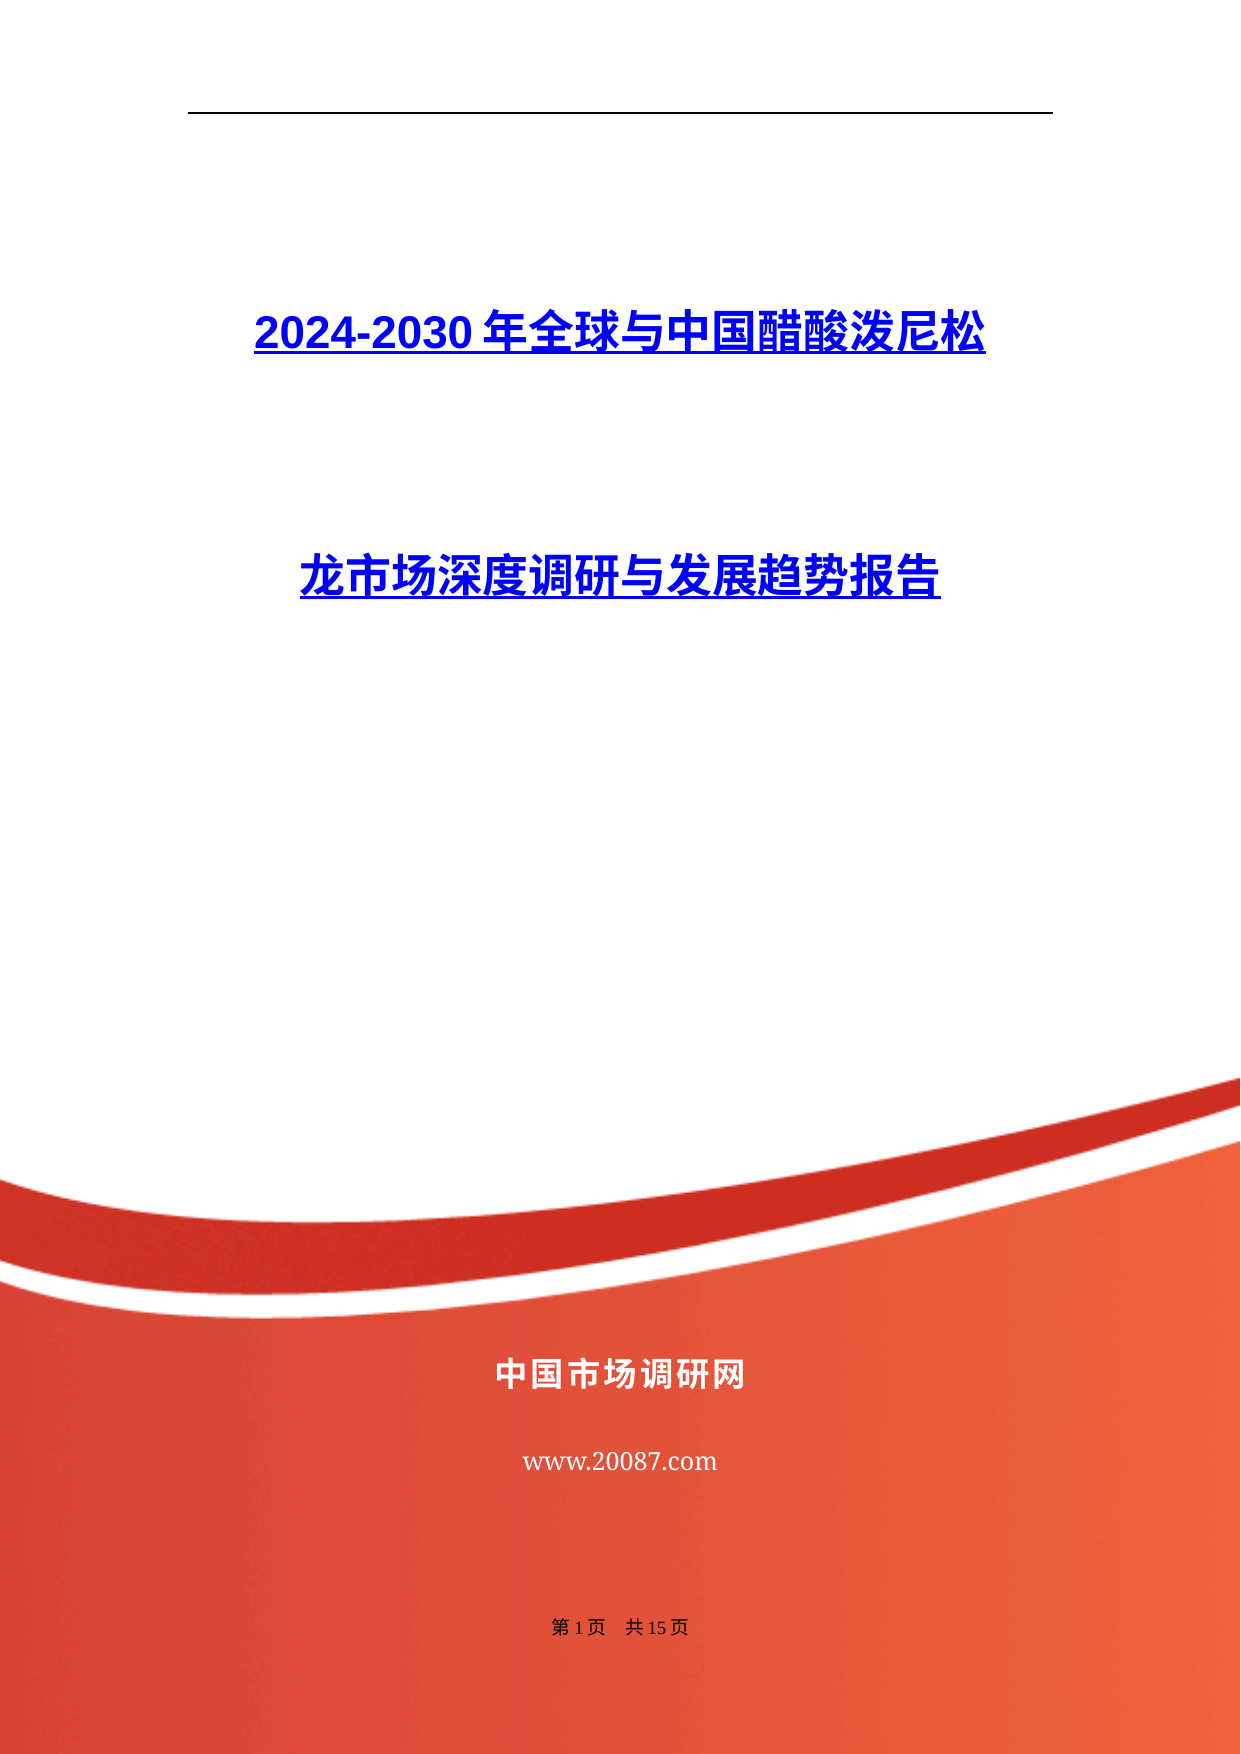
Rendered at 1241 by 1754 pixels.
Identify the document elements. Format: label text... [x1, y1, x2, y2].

picture [0, 1006, 1241, 1754]
subtitle 中国市场调研网 [187, 1339, 1053, 1404]
text www.20087.com [187, 1428, 1053, 1493]
table_header 2024-2030年全球与中国醋酸泼尼松龙市场深度调研与发展趋势报告 [188, 207, 1053, 773]
